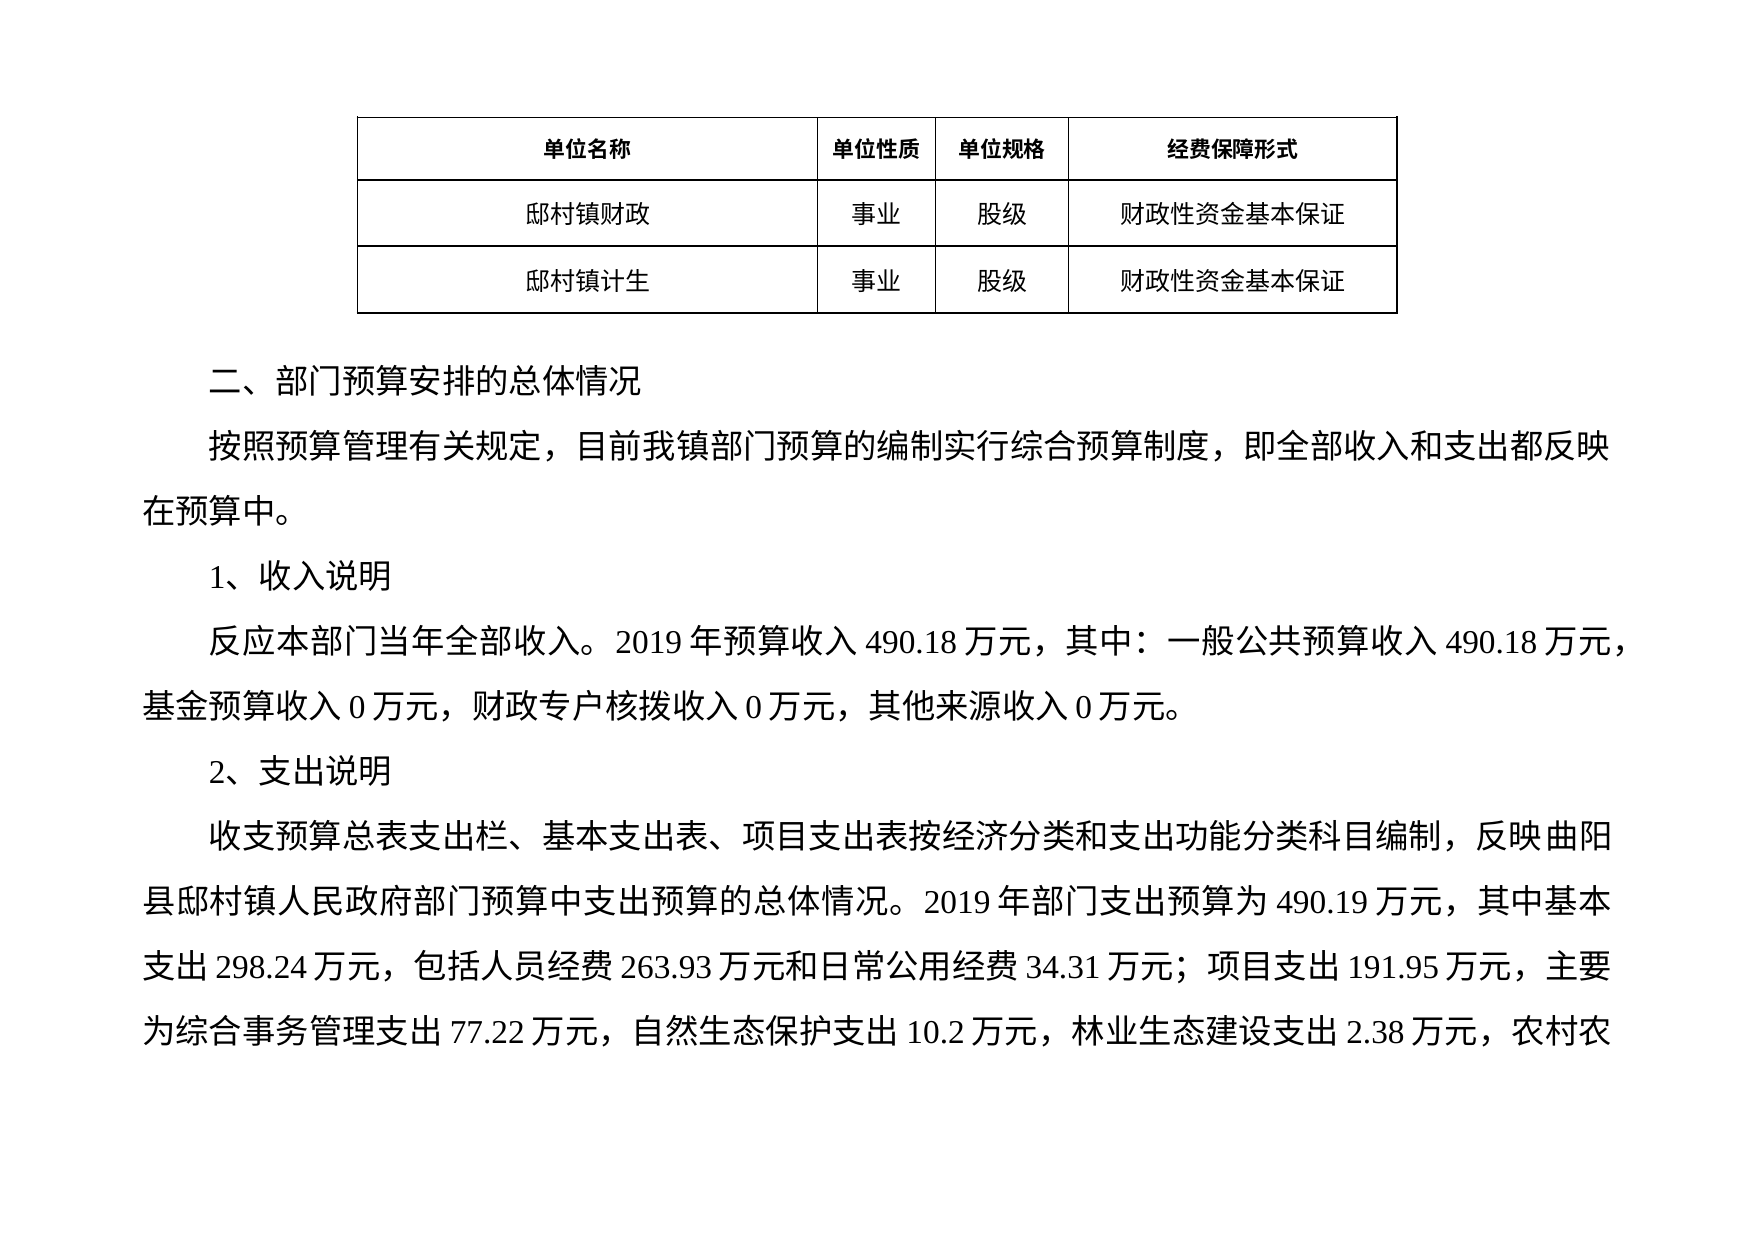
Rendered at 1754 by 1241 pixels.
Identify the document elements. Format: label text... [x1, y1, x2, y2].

text 2、支出说明 [142, 736, 1612, 801]
table_header 单位规格 [936, 118, 1068, 179]
table_cell 财政性资金基本保证 [1069, 181, 1396, 245]
text 1、收入说明 [142, 541, 1612, 606]
table_cell 财政性资金基本保证 [1069, 247, 1396, 312]
text 按照预算管理有关规定，目前我镇部门预算的编制实行综合预算制度，即全部收入和支出都反映在预算中。 [142, 411, 1612, 541]
text 二、部门预算安排的总体情况 [142, 346, 1612, 411]
table_cell 股级 [936, 181, 1068, 245]
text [142, 801, 1612, 1061]
table_header 经费保障形式 [1069, 118, 1396, 179]
table_cell 邸村镇计生 [358, 247, 817, 312]
table_cell 事业 [818, 247, 935, 312]
table_cell 邸村镇财政 [358, 181, 817, 245]
table_header 单位名称 [358, 118, 817, 179]
table_header 单位性质 [818, 118, 935, 179]
text 反应本部门当年全部收入。2019年预算收入490.18万元，其中：一般公共预算收入490.18万元，基金预算收入0万元，财政专户核拨收入0万元，其他来源收入0万元。 [142, 606, 1612, 736]
table_cell 股级 [936, 247, 1068, 312]
table_cell 事业 [818, 181, 935, 245]
